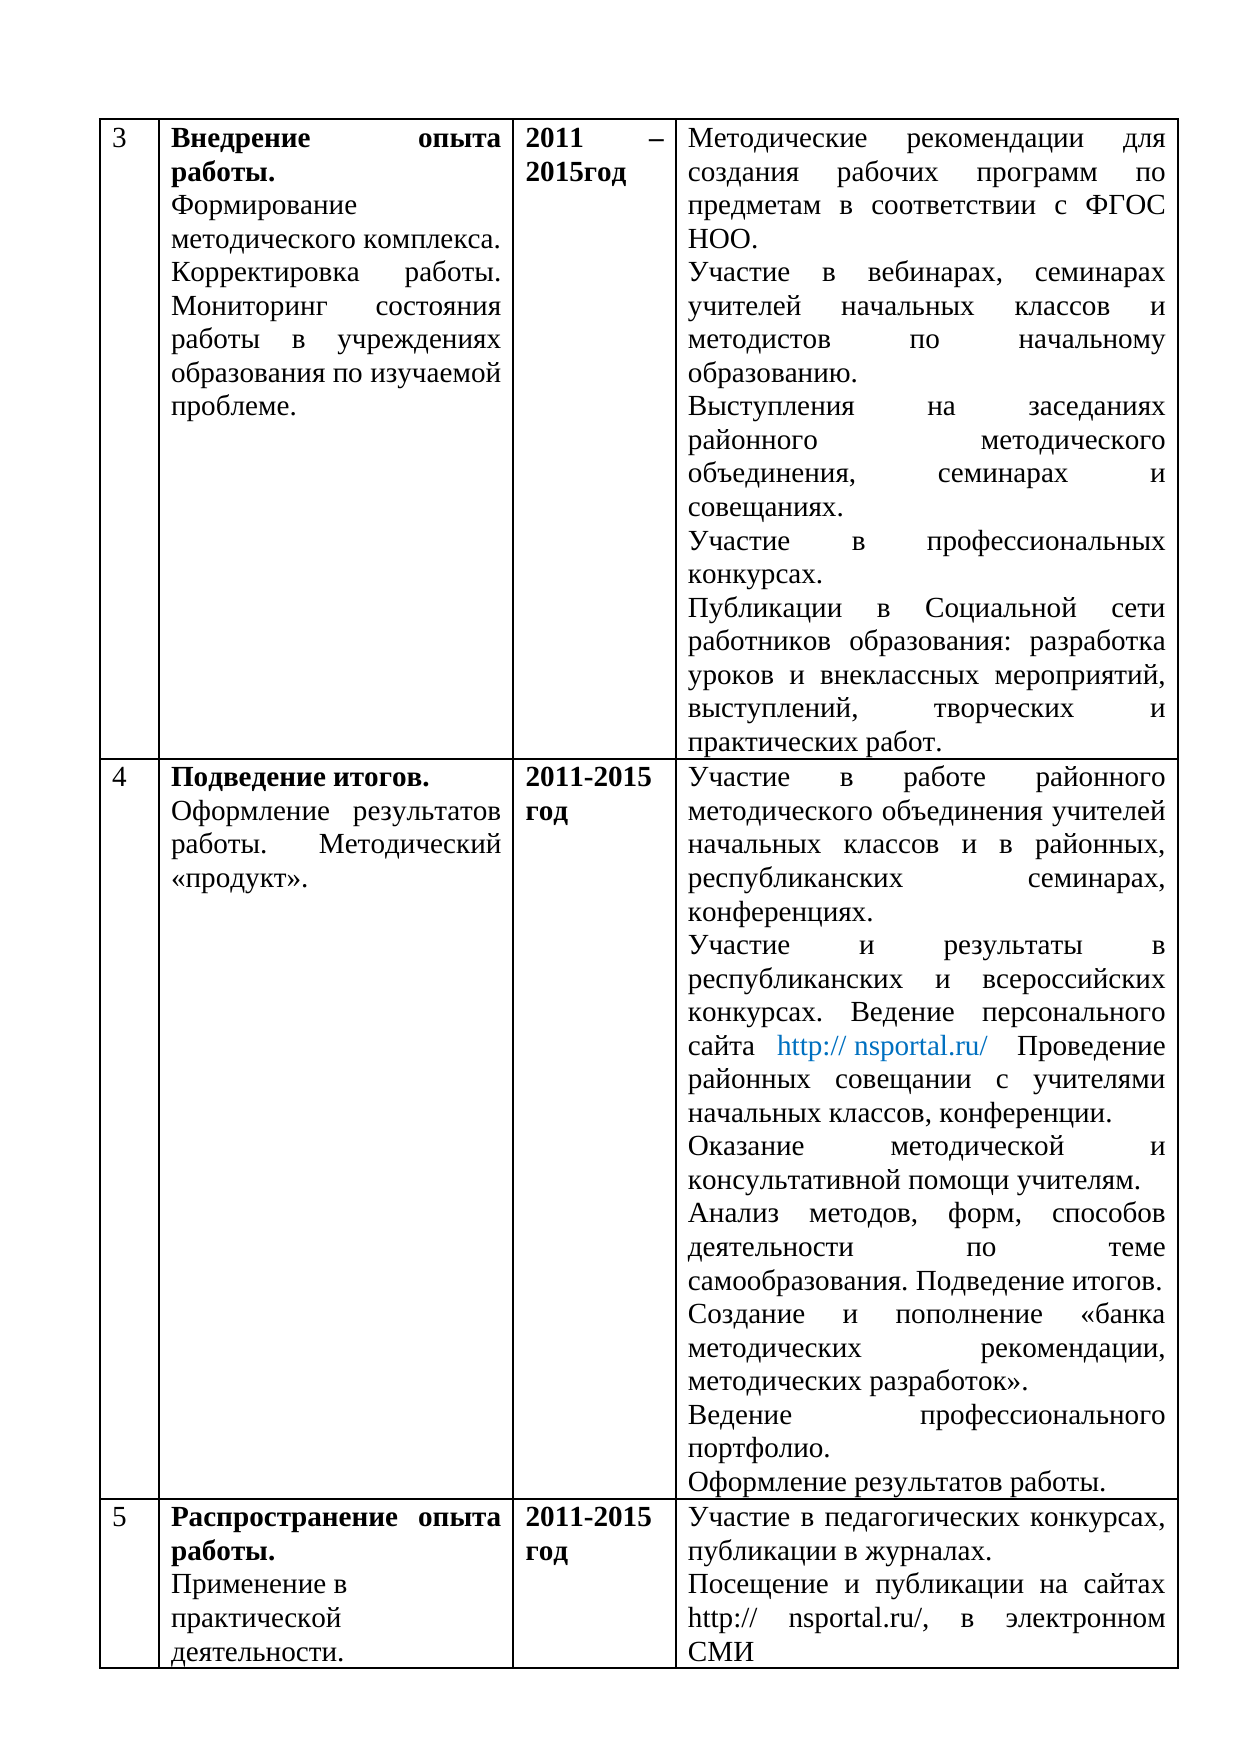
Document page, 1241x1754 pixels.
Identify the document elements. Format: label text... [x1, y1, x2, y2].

table_cell 3 [101, 120, 158, 757]
table_cell 4 [101, 760, 158, 1497]
table_cell Внедрение опыта работы. Формирование методического комплекса. Корректировка работы. Мониторинг состояния работы в учреждениях образования по изучаемой проблеме. [160, 120, 512, 757]
table_cell Подведение итогов. Оформление результатов работы. Методический «продукт». [160, 760, 512, 1497]
table_cell 5 [101, 1500, 158, 1667]
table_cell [160, 1500, 512, 1667]
table_cell 2011-2015 год [514, 760, 675, 1497]
table_cell Участие в работе районного методического объединения учителей начальных классов и в районных, республиканских семинарах, конференциях. Участие и результаты в республиканских и всероссийских конкурсах. Ведение персонального сайта http:// nsportal.ru/ Проведение районных совещании с учителями начальных классов, конференции. Оказание методической и консультативной помощи учителям. Анализ методов, форм, способов деятельности по теме самообразования. Подведение итогов. Создание и пополнение «банка методических рекомендации, методических разработок». Ведение профессионального портфолио. Оформление результатов работы. [677, 760, 1177, 1497]
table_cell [677, 1500, 1177, 1667]
table_cell 2011 – 2015год [514, 120, 675, 757]
table_cell Методические рекомендации для создания рабочих программ по предметам в соответствии с ФГОС НОО. Участие в вебинарах, семинарах учителей начальных классов и методистов по начальному образованию. Выступления на заседаниях районного методического объединения, семинарах и совещаниях. Участие в профессиональных конкурсах. Публикации в Социальной сети работников образования: разработка уроков и внеклассных мероприятий, выступлений, творческих и практических работ. [677, 120, 1177, 757]
table_cell 2011-2015 год [514, 1500, 675, 1667]
